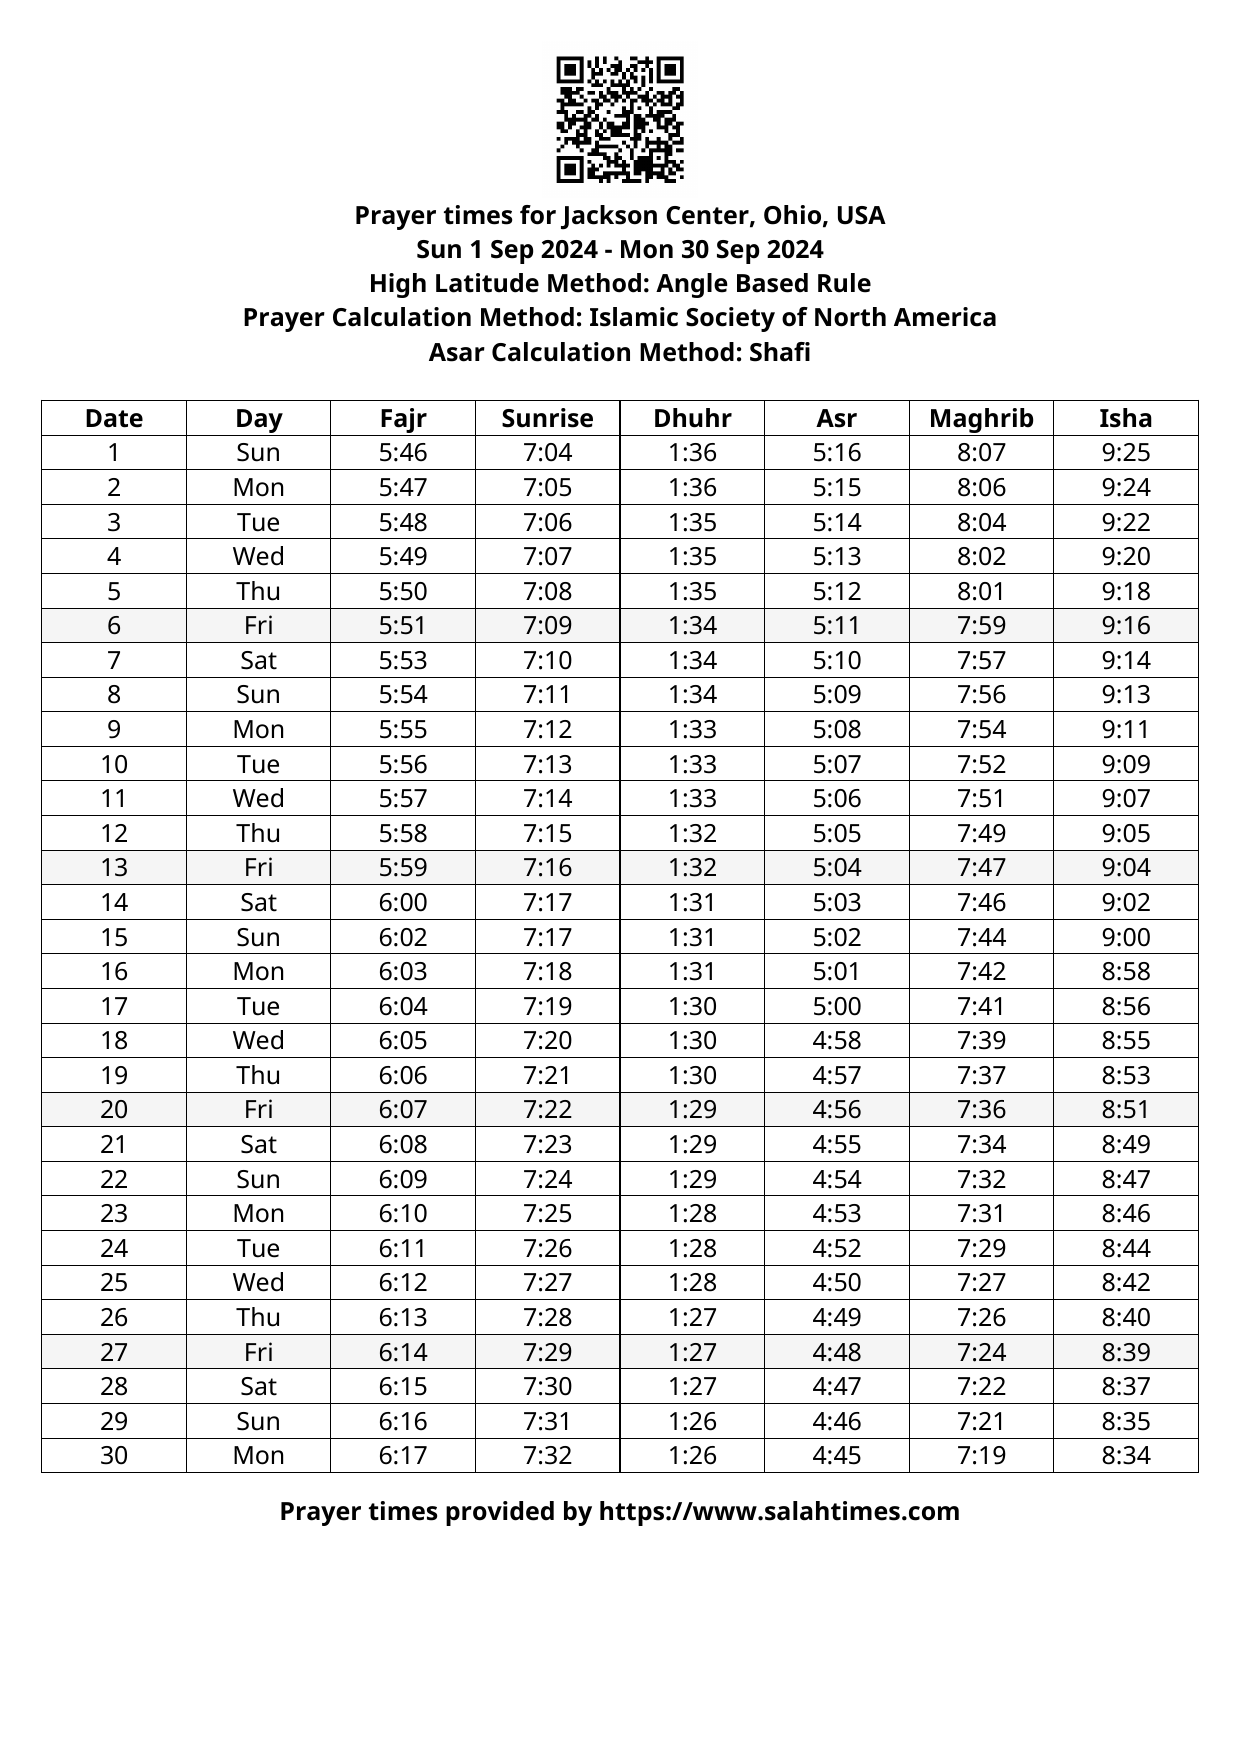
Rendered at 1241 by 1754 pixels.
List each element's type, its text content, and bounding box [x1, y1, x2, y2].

table_cell 6:17 [331, 1439, 475, 1472]
table_cell 1:29 [621, 1127, 764, 1161]
table_cell 5:12 [765, 574, 909, 607]
table_cell 5:55 [331, 712, 475, 746]
table_cell 5:16 [765, 436, 909, 469]
table_cell 4:58 [765, 1024, 909, 1057]
text Prayer times provided by https://www.salahtimes.com [42, 1494, 1198, 1528]
table_cell 4:50 [765, 1266, 909, 1299]
table_cell 18 [42, 1024, 186, 1057]
table_header Day [187, 401, 330, 434]
table_cell 16 [42, 954, 186, 988]
table_cell 9:02 [1054, 885, 1198, 919]
table_cell 5:01 [765, 954, 909, 988]
table_cell 7:16 [476, 851, 619, 884]
table_cell 6:03 [331, 954, 475, 988]
table_cell Mon [187, 1196, 330, 1230]
table_cell 7:22 [476, 1093, 619, 1126]
table_cell 8:53 [1054, 1058, 1198, 1092]
table_cell Wed [187, 539, 330, 573]
table_cell 5:48 [331, 505, 475, 538]
table_cell 7:04 [476, 436, 619, 469]
table_cell 6:07 [331, 1093, 475, 1126]
table_cell Wed [187, 1266, 330, 1299]
table_cell 9:05 [1054, 816, 1198, 849]
table_cell 4:54 [765, 1162, 909, 1195]
table_cell 6:14 [331, 1335, 475, 1368]
table_cell 1:31 [621, 954, 764, 988]
table_cell 1:26 [621, 1404, 764, 1437]
table_cell 8:44 [1054, 1231, 1198, 1264]
table_cell Sun [187, 436, 330, 469]
table_cell 9:25 [1054, 436, 1198, 469]
table_cell 7:32 [476, 1439, 619, 1472]
table_cell 12 [42, 816, 186, 849]
table_cell Sun [187, 1162, 330, 1195]
table_cell 5:15 [765, 470, 909, 504]
table_cell 5:06 [765, 781, 909, 815]
table_header Maghrib [910, 401, 1053, 434]
table_cell 7:46 [910, 885, 1053, 919]
table_cell 5:56 [331, 747, 475, 780]
table_cell 7:27 [476, 1266, 619, 1299]
table_cell 7:39 [910, 1024, 1053, 1057]
table_cell Sat [187, 1127, 330, 1161]
table_cell 1:33 [621, 781, 764, 815]
table_cell 1:34 [621, 609, 764, 642]
table_cell 6:12 [331, 1266, 475, 1299]
table_cell 30 [42, 1439, 186, 1472]
table_cell 1:33 [621, 747, 764, 780]
table_cell Wed [187, 781, 330, 815]
table_cell 7:05 [476, 470, 619, 504]
table_cell 6:13 [331, 1300, 475, 1334]
table_cell 28 [42, 1369, 186, 1403]
table_cell 24 [42, 1231, 186, 1264]
table_cell 5:57 [331, 781, 475, 815]
table_cell 8:51 [1054, 1093, 1198, 1126]
table_cell 5:50 [331, 574, 475, 607]
table_cell Sat [187, 885, 330, 919]
table_cell 7:17 [476, 920, 619, 953]
table_cell 9:04 [1054, 851, 1198, 884]
table_cell 1:27 [621, 1300, 764, 1334]
table_cell 20 [42, 1093, 186, 1126]
table_cell 6:16 [331, 1404, 475, 1437]
table_cell 7:11 [476, 678, 619, 711]
table_cell 4:46 [765, 1404, 909, 1437]
text High Latitude Method: Angle Based Rule [42, 266, 1198, 300]
table_cell 2 [42, 470, 186, 504]
picture [542, 41, 699, 198]
table_cell 9:11 [1054, 712, 1198, 746]
text Prayer times for Jackson Center, Ohio, USA [42, 198, 1198, 232]
table_cell 5:49 [331, 539, 475, 573]
table_cell 1:30 [621, 1024, 764, 1057]
table_cell 7:51 [910, 781, 1053, 815]
table_cell 9:24 [1054, 470, 1198, 504]
table_cell 7:29 [476, 1335, 619, 1368]
table_cell 1:32 [621, 816, 764, 849]
table_cell 7:10 [476, 643, 619, 677]
table_cell 4:55 [765, 1127, 909, 1161]
table_cell 1:32 [621, 851, 764, 884]
table_cell Sat [187, 643, 330, 677]
table_cell 1 [42, 436, 186, 469]
table_cell 6:15 [331, 1369, 475, 1403]
table_cell 8:06 [910, 470, 1053, 504]
table_cell 8:35 [1054, 1404, 1198, 1437]
table_cell 5 [42, 574, 186, 607]
table_cell 9:14 [1054, 643, 1198, 677]
table_cell 7:25 [476, 1196, 619, 1230]
table_cell 7:57 [910, 643, 1053, 677]
table_cell 5:00 [765, 989, 909, 1022]
table_cell Tue [187, 505, 330, 538]
table_cell 29 [42, 1404, 186, 1437]
table_cell 7:47 [910, 851, 1053, 884]
table_cell Mon [187, 1439, 330, 1472]
table_cell Tue [187, 747, 330, 780]
table_cell 7:13 [476, 747, 619, 780]
table_cell 5:58 [331, 816, 475, 849]
table_cell 7:32 [910, 1162, 1053, 1195]
table_cell Fri [187, 1335, 330, 1368]
table_cell 8:46 [1054, 1196, 1198, 1230]
table_cell 6:04 [331, 989, 475, 1022]
table_cell 21 [42, 1127, 186, 1161]
table_cell 7:22 [910, 1369, 1053, 1403]
table_cell 7:08 [476, 574, 619, 607]
table_cell Sun [187, 1404, 330, 1437]
table_header Asr [765, 401, 909, 434]
table_cell 23 [42, 1196, 186, 1230]
table_cell 7:26 [476, 1231, 619, 1264]
table_cell 7:27 [910, 1266, 1053, 1299]
table_cell 9:22 [1054, 505, 1198, 538]
table_cell Mon [187, 712, 330, 746]
table_cell 7:21 [476, 1058, 619, 1092]
table_cell 8:42 [1054, 1266, 1198, 1299]
table_cell 8:07 [910, 436, 1053, 469]
table_cell 1:28 [621, 1266, 764, 1299]
table_cell 4:49 [765, 1300, 909, 1334]
table_cell 8:02 [910, 539, 1053, 573]
table_cell 9:09 [1054, 747, 1198, 780]
table_header Isha [1054, 401, 1198, 434]
table_cell 27 [42, 1335, 186, 1368]
table_cell 7:24 [476, 1162, 619, 1195]
table_cell 7:59 [910, 609, 1053, 642]
table_cell 7:29 [910, 1231, 1053, 1264]
table_cell 5:59 [331, 851, 475, 884]
table_cell 6:06 [331, 1058, 475, 1092]
table_cell 1:36 [621, 470, 764, 504]
table_cell 15 [42, 920, 186, 953]
table_cell 9:20 [1054, 539, 1198, 573]
table_header Dhuhr [621, 401, 764, 434]
table_cell 5:09 [765, 678, 909, 711]
table_cell 7:07 [476, 539, 619, 573]
table_cell 6:05 [331, 1024, 475, 1057]
table_cell 4:53 [765, 1196, 909, 1230]
table_cell 7 [42, 643, 186, 677]
table_cell 3 [42, 505, 186, 538]
table_cell 7:31 [476, 1404, 619, 1437]
table_cell 7:18 [476, 954, 619, 988]
table_cell 7:06 [476, 505, 619, 538]
table_cell 4:52 [765, 1231, 909, 1264]
table_cell 7:21 [910, 1404, 1053, 1437]
table_cell Sat [187, 1369, 330, 1403]
table_cell 8:47 [1054, 1162, 1198, 1195]
table_cell 7:36 [910, 1093, 1053, 1126]
table_cell 5:08 [765, 712, 909, 746]
table_cell 1:26 [621, 1439, 764, 1472]
table_cell 9:00 [1054, 920, 1198, 953]
table_cell 7:49 [910, 816, 1053, 849]
table_cell 9 [42, 712, 186, 746]
table_cell 4:47 [765, 1369, 909, 1403]
table_cell 7:37 [910, 1058, 1053, 1092]
table_cell 1:30 [621, 1058, 764, 1092]
table_cell 17 [42, 989, 186, 1022]
table_cell 1:35 [621, 574, 764, 607]
table_cell Thu [187, 816, 330, 849]
table_cell Sun [187, 920, 330, 953]
table_cell Mon [187, 470, 330, 504]
table_cell 1:29 [621, 1162, 764, 1195]
table_cell 5:07 [765, 747, 909, 780]
table_cell 5:03 [765, 885, 909, 919]
table_cell 1:28 [621, 1196, 764, 1230]
table_cell 1:36 [621, 436, 764, 469]
table_cell 1:33 [621, 712, 764, 746]
table_cell 6:10 [331, 1196, 475, 1230]
table_cell 7:20 [476, 1024, 619, 1057]
table_cell 1:34 [621, 678, 764, 711]
table_cell 7:34 [910, 1127, 1053, 1161]
table_cell 7:44 [910, 920, 1053, 953]
table_cell 7:24 [910, 1335, 1053, 1368]
table_cell 9:16 [1054, 609, 1198, 642]
table_cell 1:35 [621, 539, 764, 573]
table_cell 7:28 [476, 1300, 619, 1334]
table_cell 9:13 [1054, 678, 1198, 711]
table_header Fajr [331, 401, 475, 434]
table_cell 6:02 [331, 920, 475, 953]
table_cell 5:10 [765, 643, 909, 677]
table_cell 6 [42, 609, 186, 642]
table_cell 5:54 [331, 678, 475, 711]
table_cell 8 [42, 678, 186, 711]
table_cell Tue [187, 989, 330, 1022]
table_cell Fri [187, 1093, 330, 1126]
table_cell 9:07 [1054, 781, 1198, 815]
table_cell 10 [42, 747, 186, 780]
table_cell 5:14 [765, 505, 909, 538]
text Sun 1 Sep 2024 - Mon 30 Sep 2024 [42, 232, 1198, 266]
table_cell 7:19 [910, 1439, 1053, 1472]
table_cell Wed [187, 1024, 330, 1057]
table_cell 22 [42, 1162, 186, 1195]
table_cell 8:55 [1054, 1024, 1198, 1057]
table_cell Fri [187, 609, 330, 642]
table_cell 8:56 [1054, 989, 1198, 1022]
table_cell 7:12 [476, 712, 619, 746]
table_cell Tue [187, 1231, 330, 1264]
table_cell 8:49 [1054, 1127, 1198, 1161]
table_cell 26 [42, 1300, 186, 1334]
table_cell 1:28 [621, 1231, 764, 1264]
table_cell 4 [42, 539, 186, 573]
table_cell 7:17 [476, 885, 619, 919]
table_cell 14 [42, 885, 186, 919]
table_cell 4:57 [765, 1058, 909, 1092]
table_cell 7:42 [910, 954, 1053, 988]
table_cell 7:19 [476, 989, 619, 1022]
table_cell 7:56 [910, 678, 1053, 711]
text Asar Calculation Method: Shafi [42, 334, 1198, 368]
table_cell 7:14 [476, 781, 619, 815]
table_cell 25 [42, 1266, 186, 1299]
table_cell 8:58 [1054, 954, 1198, 988]
table_cell 1:27 [621, 1335, 764, 1368]
table_cell 4:56 [765, 1093, 909, 1126]
table_cell 5:11 [765, 609, 909, 642]
table_cell 9:18 [1054, 574, 1198, 607]
table_cell 1:31 [621, 885, 764, 919]
table_cell 8:01 [910, 574, 1053, 607]
table_cell Mon [187, 954, 330, 988]
table_cell 1:30 [621, 989, 764, 1022]
table_header Sunrise [476, 401, 619, 434]
table_cell 5:04 [765, 851, 909, 884]
table_cell 7:30 [476, 1369, 619, 1403]
table_cell 7:31 [910, 1196, 1053, 1230]
table_cell 8:34 [1054, 1439, 1198, 1472]
table_cell 6:08 [331, 1127, 475, 1161]
table_cell 7:26 [910, 1300, 1053, 1334]
table_cell 7:15 [476, 816, 619, 849]
table_cell Thu [187, 574, 330, 607]
table_cell 1:27 [621, 1369, 764, 1403]
table_cell 7:52 [910, 747, 1053, 780]
text Prayer Calculation Method: Islamic Society of North America [42, 300, 1198, 334]
table_cell 7:09 [476, 609, 619, 642]
table_cell 4:48 [765, 1335, 909, 1368]
table_cell 19 [42, 1058, 186, 1092]
table_cell 8:39 [1054, 1335, 1198, 1368]
table_cell 7:23 [476, 1127, 619, 1161]
table_cell 5:46 [331, 436, 475, 469]
table_cell 8:37 [1054, 1369, 1198, 1403]
table_cell 11 [42, 781, 186, 815]
table_cell Thu [187, 1058, 330, 1092]
table_cell 5:13 [765, 539, 909, 573]
table_cell Fri [187, 851, 330, 884]
table_cell 8:04 [910, 505, 1053, 538]
table_cell 6:00 [331, 885, 475, 919]
table_cell 1:29 [621, 1093, 764, 1126]
table_cell 8:40 [1054, 1300, 1198, 1334]
table_cell 13 [42, 851, 186, 884]
table_header Date [42, 401, 186, 434]
table_cell 6:11 [331, 1231, 475, 1264]
table_cell 7:54 [910, 712, 1053, 746]
table_cell Sun [187, 678, 330, 711]
table_cell 5:05 [765, 816, 909, 849]
table_cell 5:51 [331, 609, 475, 642]
table_cell 4:45 [765, 1439, 909, 1472]
table_cell 1:31 [621, 920, 764, 953]
table_cell 5:47 [331, 470, 475, 504]
table_cell 1:35 [621, 505, 764, 538]
table_cell 7:41 [910, 989, 1053, 1022]
table_cell 5:53 [331, 643, 475, 677]
table_cell 6:09 [331, 1162, 475, 1195]
table_cell 1:34 [621, 643, 764, 677]
table_cell Thu [187, 1300, 330, 1334]
table_cell 5:02 [765, 920, 909, 953]
